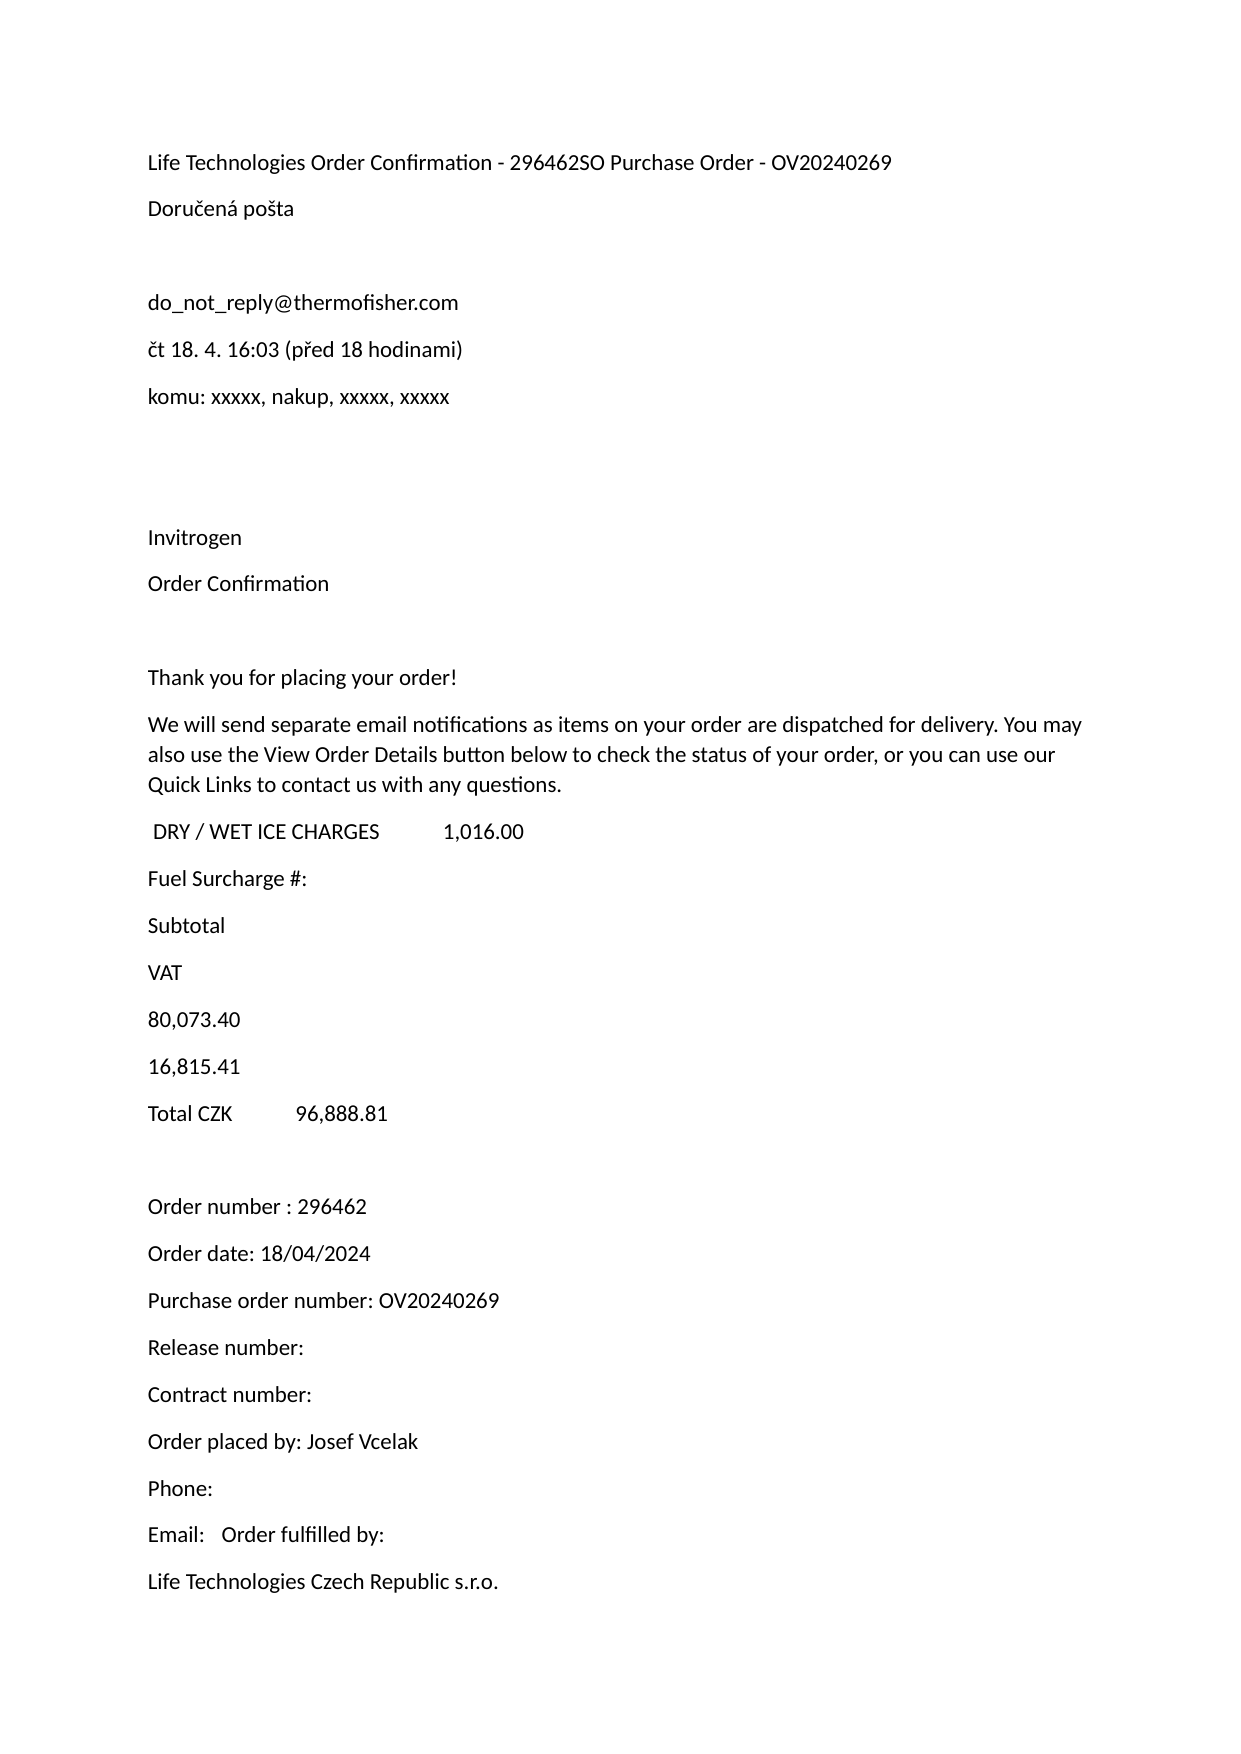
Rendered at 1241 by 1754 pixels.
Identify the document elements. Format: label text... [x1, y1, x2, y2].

text 80,073.40 [148, 1005, 1093, 1033]
text Order Confirmation [148, 569, 1093, 597]
text Email: Order fulfilled by: [148, 1521, 1093, 1548]
text Total CZK 96,888.81 [148, 1099, 1093, 1127]
text 16,815.41 [148, 1052, 1093, 1080]
text We will send separate email notifications as items on your order are dispatched for delivery. You may also use the View Order Details button below to check the status of your order, or you can use our Quick Links to contact us with any questions. [148, 710, 1093, 798]
text Phone: [148, 1474, 1093, 1502]
text Purchase order number: OV20240269 [148, 1286, 1093, 1314]
text DRY / WET ICE CHARGES 1,016.00 [148, 817, 1093, 845]
text Doručená pošta [148, 194, 1093, 222]
text Release number: [148, 1333, 1093, 1361]
text Order number : 296462 [148, 1192, 1093, 1220]
text Order placed by: Josef Vcelak [148, 1427, 1093, 1455]
text Invitrogen [148, 523, 1093, 551]
text Fuel Surcharge #: [148, 864, 1093, 892]
text Life Technologies Order Confirmation - 296462SO Purchase Order - OV20240269 [148, 148, 1093, 176]
text do_not_reply@thermofisher.com [148, 288, 1093, 316]
text Contract number: [148, 1380, 1093, 1408]
text Order date: 18/04/2024 [148, 1239, 1093, 1267]
text VAT [148, 958, 1093, 986]
text Thank you for placing your order! [148, 663, 1093, 691]
text Subtotal [148, 911, 1093, 939]
text Life Technologies Czech Republic s.r.o. [148, 1567, 1093, 1595]
text komu: xxxxx, nakup, xxxxx, xxxxx [148, 382, 1093, 410]
text čt 18. 4. 16:03 (před 18 hodinami) [148, 335, 1093, 363]
